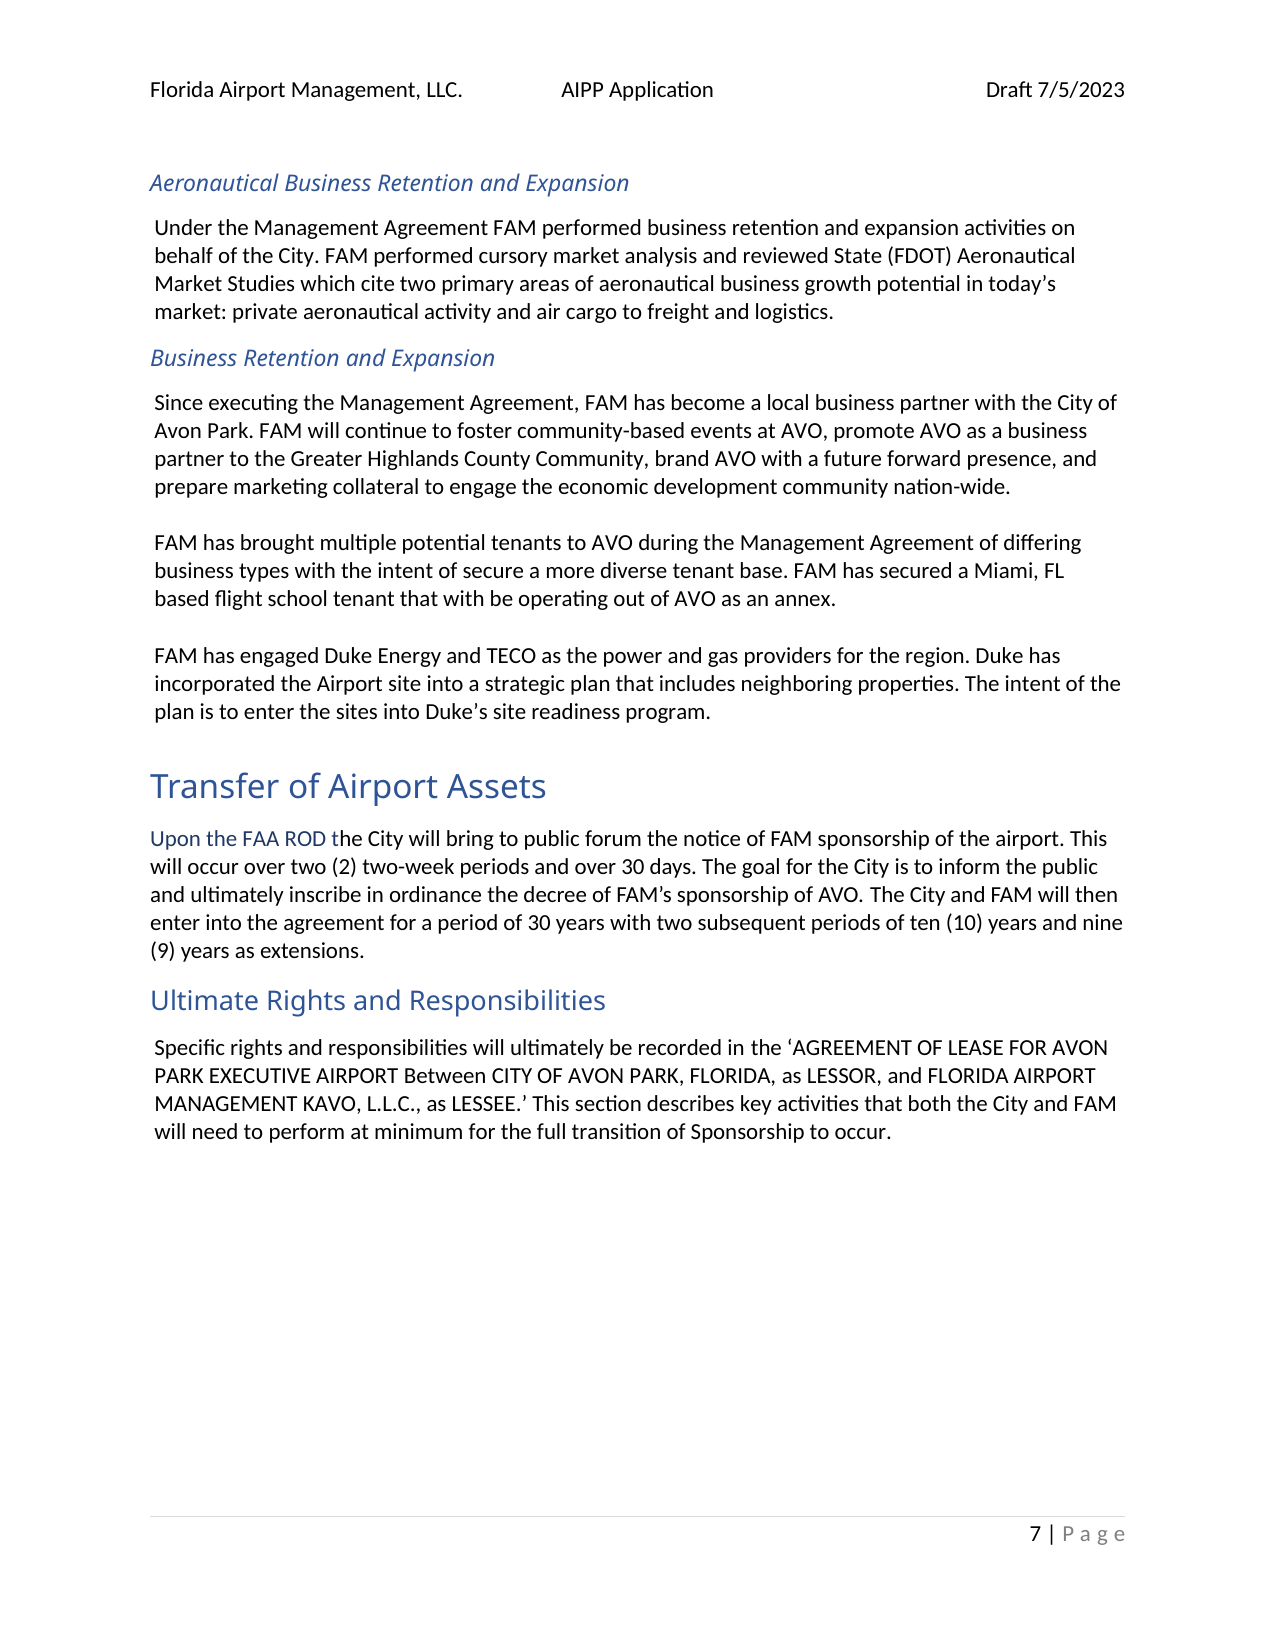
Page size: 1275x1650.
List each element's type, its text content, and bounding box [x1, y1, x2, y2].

text FAM has brought multiple potential tenants to AVO during the Management Agreement of differing business types with the intent of secure a more diverse tenant base. FAM has secured a Miami, FL based flight school tenant that with be operating out of AVO as an annex. [154, 528, 1125, 612]
subtitle Aeronautical Business Retention and Expansion [150, 167, 1125, 198]
text FAM has engaged Duke Energy and TECO as the power and gas providers for the region. Duke has incorporated the Airport site into a strategic plan that includes neighboring properties. The intent of the plan is to enter the sites into Duke’s site readiness program. [154, 641, 1125, 725]
text Under the Management Agreement FAM performed business retention and expansion activities on behalf of the City. FAM performed cursory market analysis and reviewed State (FDOT) Aeronautical Market Studies which cite two primary areas of aeronautical business growth potential in today’s market: private aeronautical activity and air cargo to freight and logistics. [154, 213, 1125, 325]
text Since executing the Management Agreement, FAM has become a local business partner with the City of Avon Park. FAM will continue to foster community-based events at AVO, promote AVO as a business partner to the Greater Highlands County Community, brand AVO with a future forward presence, and prepare marketing collateral to engage the economic development community nation-wide. [154, 388, 1125, 500]
subtitle Ultimate Rights and Responsibilities [150, 981, 1125, 1018]
subtitle Transfer of Airport Assets [150, 763, 1125, 808]
subtitle Business Retention and Expansion [150, 342, 1125, 373]
text Specific rights and responsibilities will ultimately be recorded in the ‘AGREEMENT OF LEASE FOR AVON PARK EXECUTIVE AIRPORT Between CITY OF AVON PARK, FLORIDA, as LESSOR, and FLORIDA AIRPORT MANAGEMENT KAVO, L.L.C., as LESSEE.’ This section describes key activities that both the City and FAM will need to perform at minimum for the full transition of Sponsorship to occur. [154, 1033, 1125, 1146]
text Upon the FAA ROD the City will bring to public forum the notice of FAM sponsorship of the airport. This will occur over two (2) two-week periods and over 30 days. The goal for the City is to inform the public and ultimately inscribe in ordinance the decree of FAM’s sponsorship of AVO. The City and FAM will then enter into the agreement for a period of 30 years with two subsequent periods of ten (10) years and nine (9) years as extensions. [150, 824, 1125, 964]
